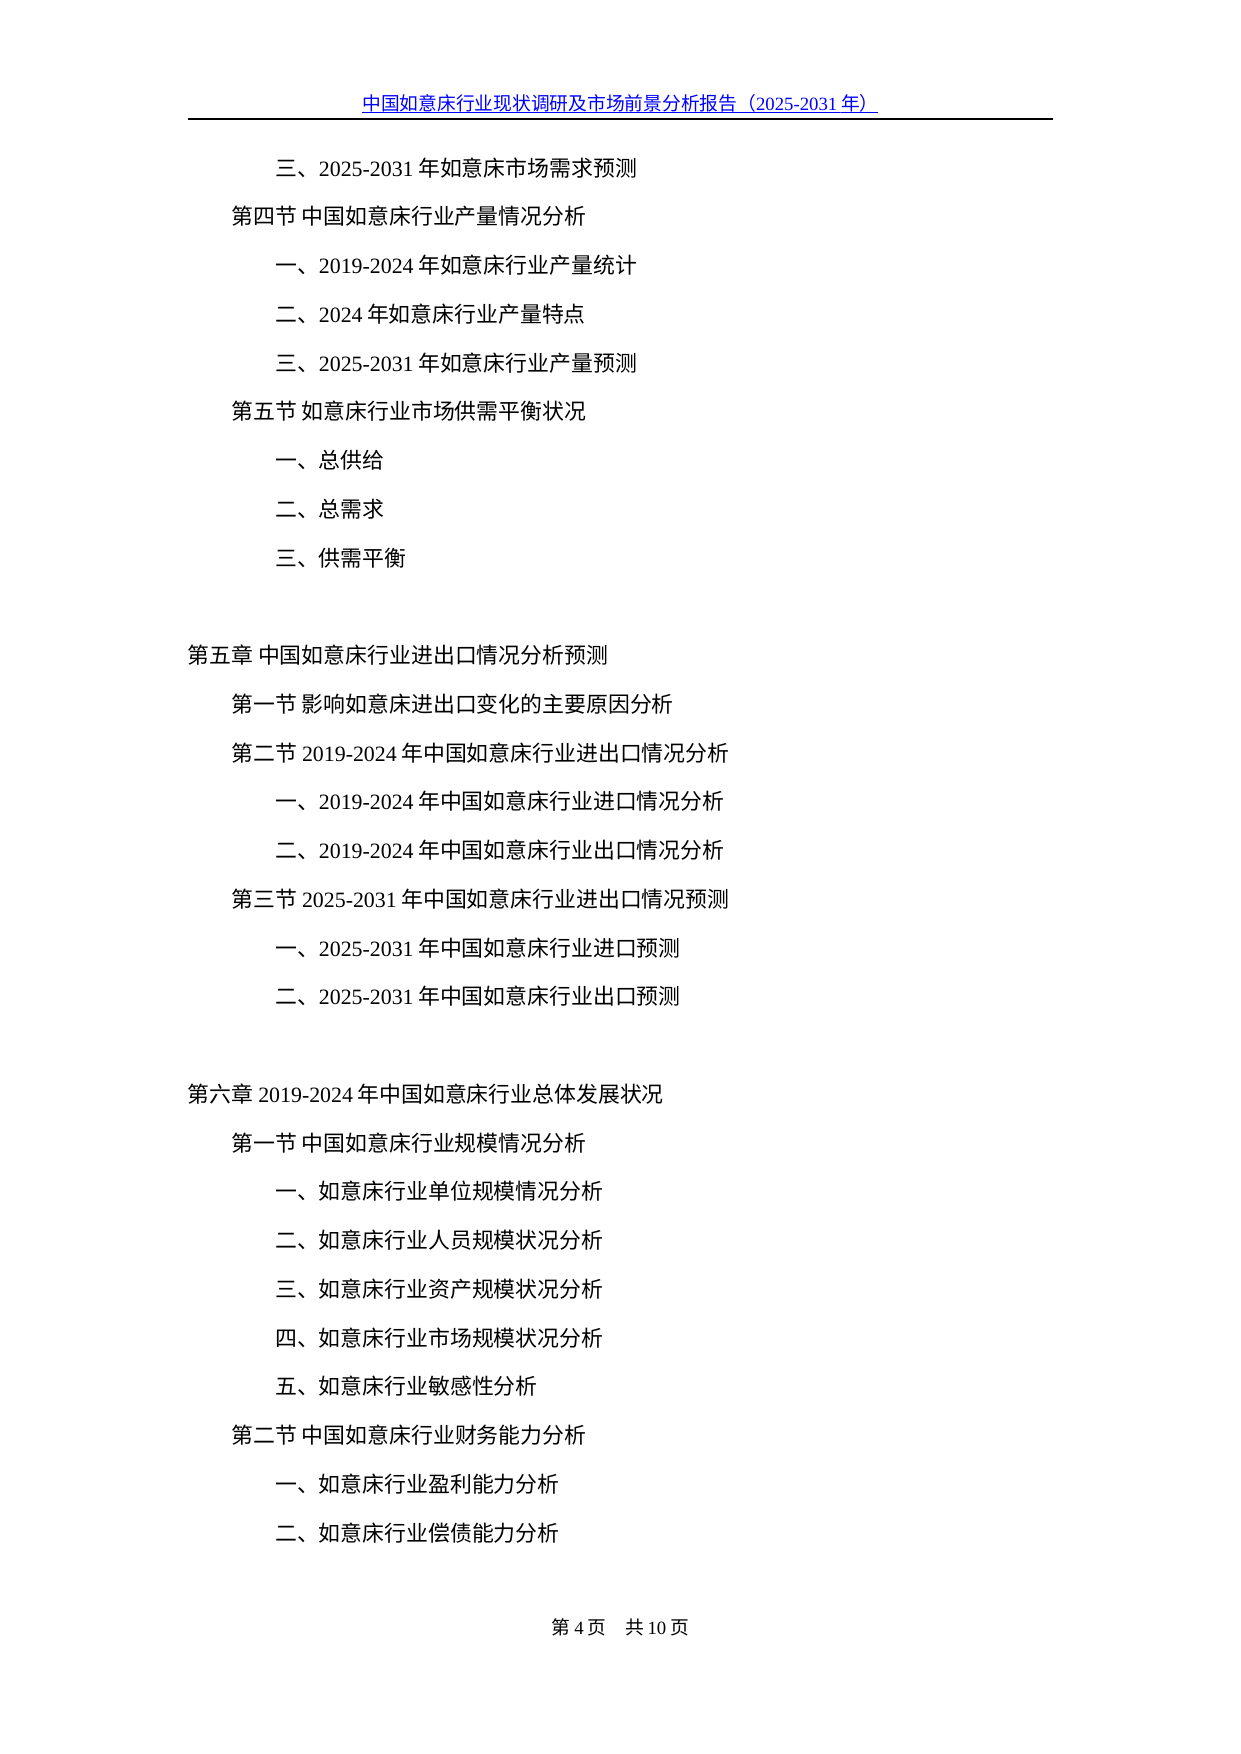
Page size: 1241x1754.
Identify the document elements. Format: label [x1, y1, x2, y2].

text [187, 150, 1053, 1548]
